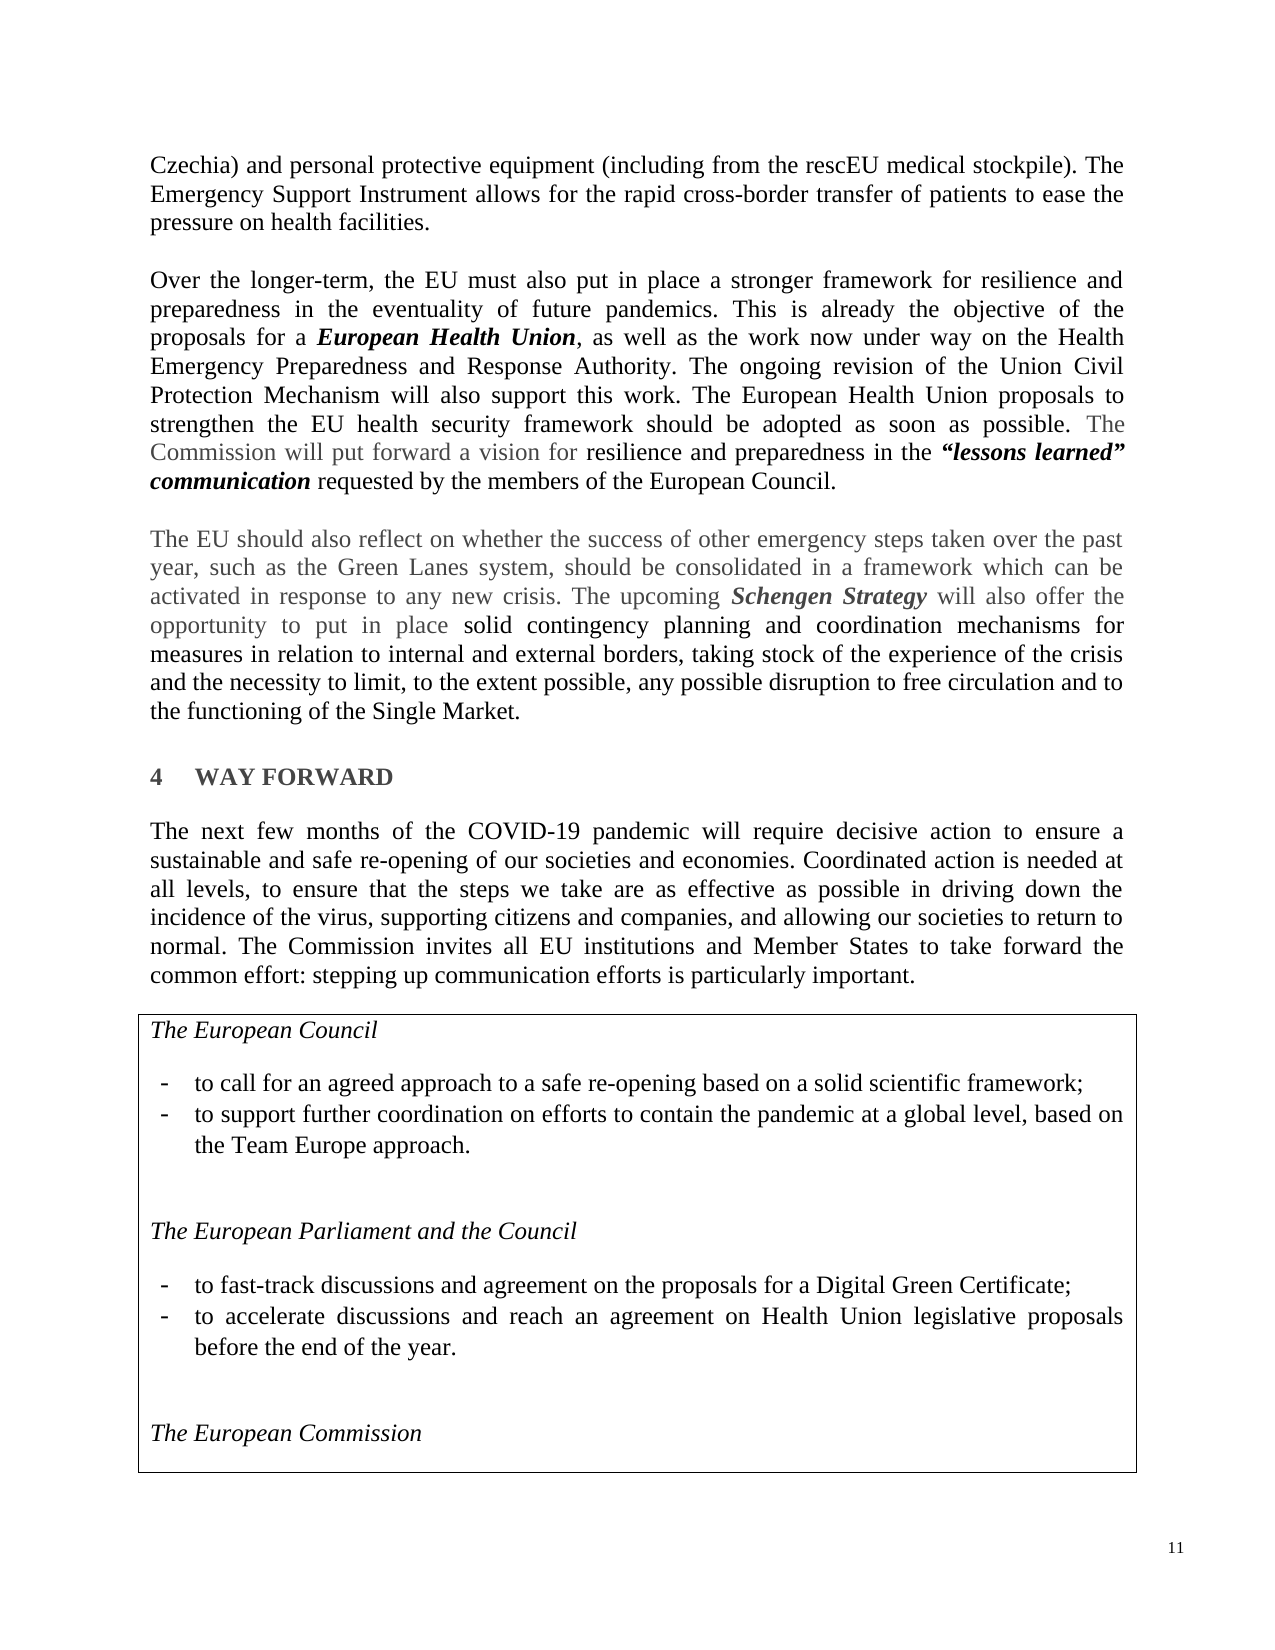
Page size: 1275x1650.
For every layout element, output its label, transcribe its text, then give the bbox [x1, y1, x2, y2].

text The EU should also reflect on whether the success of other emergency steps taken over the past year, such as the Green Lanes system, should be consolidated in a framework which can be activated in response to any new crisis. The upcoming Schengen Strategy will also offer the opportunity to put in place solid contingency planning and coordination mechanisms for measures in relation to internal and external borders, taking stock of the experience of the crisis and the necessity to limit, to the extent possible, any possible disruption to free circulation and to the functioning of the Single Market. [150, 524, 1125, 725]
text Over the longer-term, the EU must also put in place a stronger framework for resilience and preparedness in the eventuality of future pandemics. This is already the objective of the proposals for a European Health Union, as well as the work now under way on the Health Emergency Preparedness and Response Authority. The ongoing revision of the Union Civil Protection Mechanism will also support this work. The European Health Union proposals to strengthen the EU health security framework should be adopted as soon as possible. The Commission will put forward a vision for resilience and preparedness in the “lessons learned” communication requested by the members of the European Council. [150, 265, 1125, 495]
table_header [139, 1015, 1136, 1472]
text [150, 150, 1125, 236]
text 4 WAY FORWARD [150, 762, 1125, 791]
text The next few months of the COVID-19 pandemic will require decisive action to ensure a sustainable and safe re-opening of our societies and economies. Coordinated action is needed at all levels, to ensure that the steps we take are as effective as possible in driving down the incidence of the virus, supporting citizens and companies, and allowing our societies to return to normal. The Commission invites all EU institutions and Member States to take forward the common effort: stepping up communication efforts is particularly important. [150, 816, 1125, 989]
